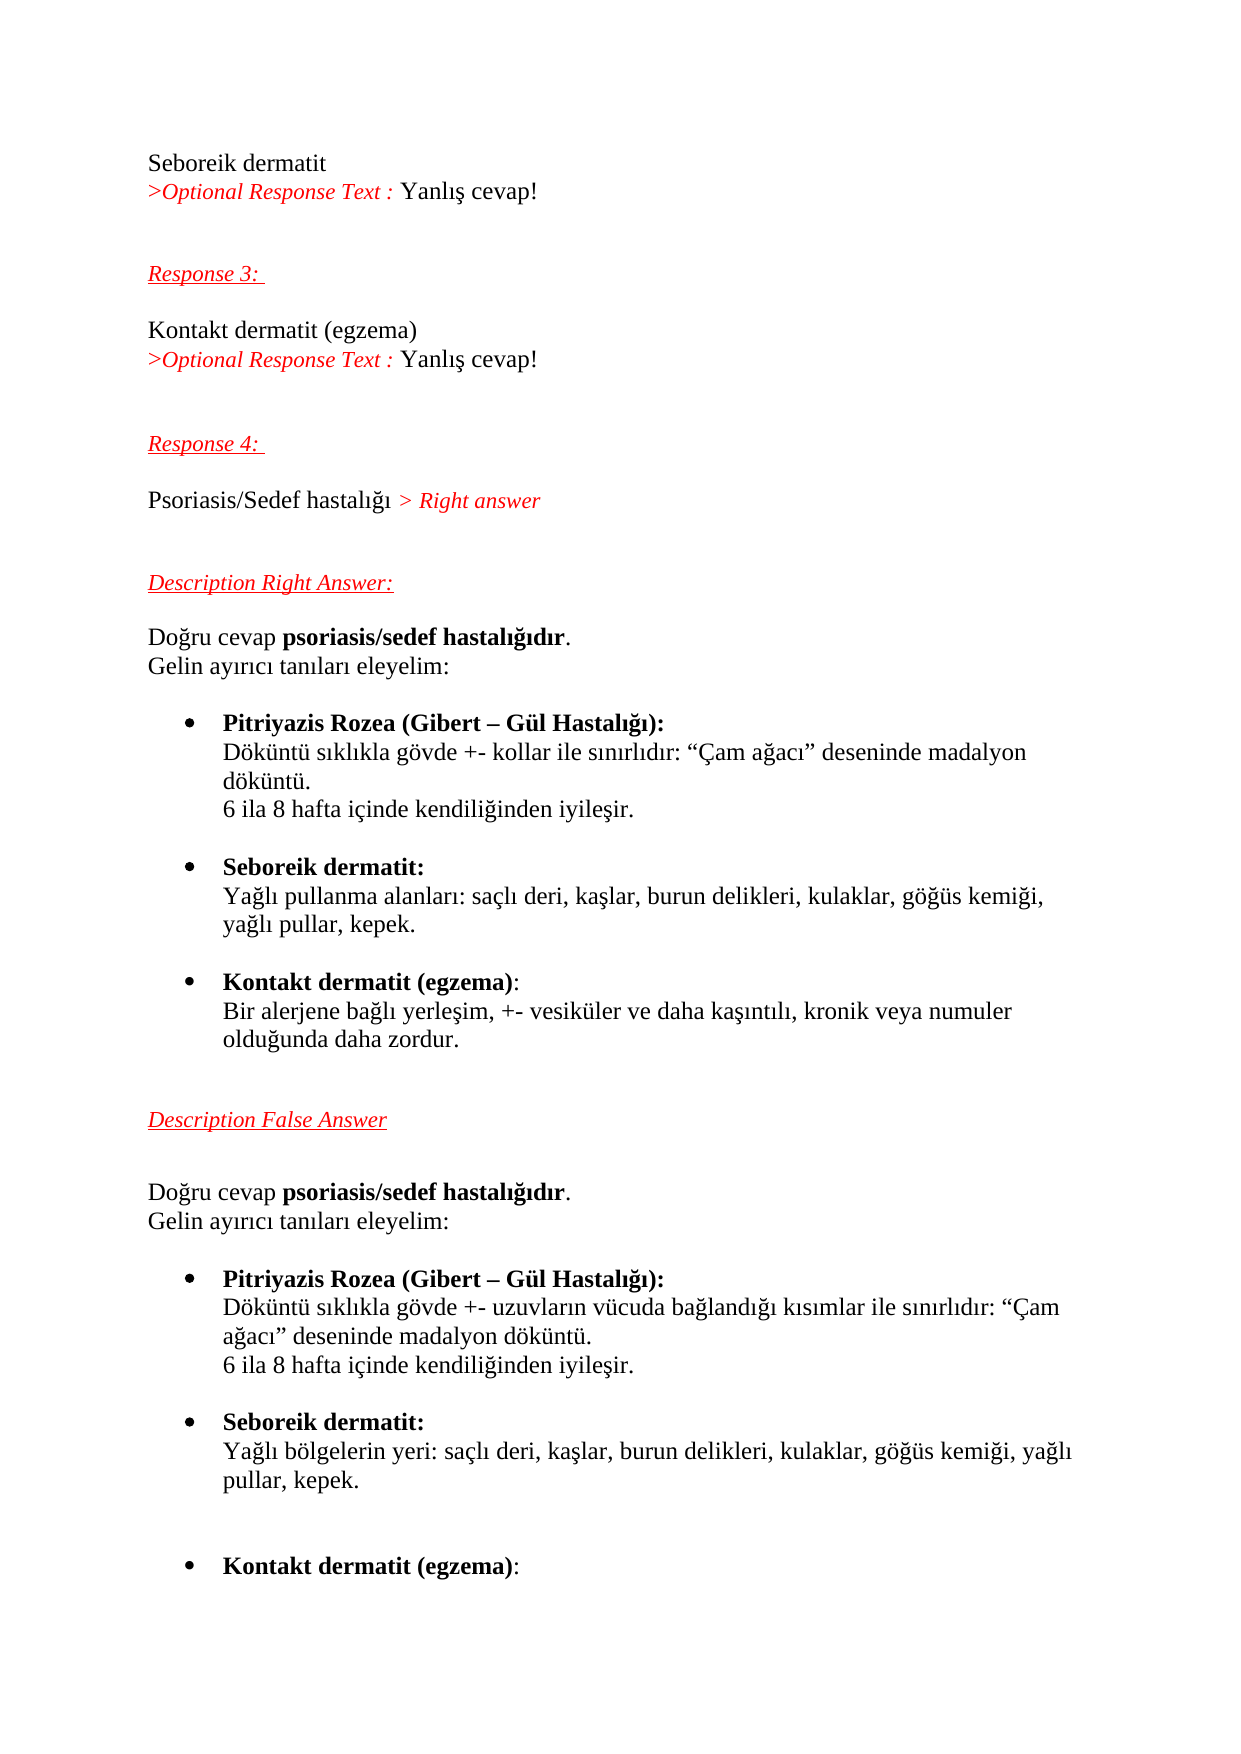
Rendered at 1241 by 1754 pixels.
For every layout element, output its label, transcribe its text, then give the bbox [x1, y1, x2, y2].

text Gelin ayırıcı tanıları eleyelim: [148, 651, 1093, 679]
text Seboreik dermatit [148, 148, 1093, 176]
list Kontakt dermatit (egzema): [185, 1551, 1093, 1580]
text 6 ila 8 hafta içinde kendiliğinden iyileşir. [223, 1350, 1093, 1379]
text Description False Answer [148, 1106, 1093, 1132]
list Pitriyazis Rozea (Gibert – Gül Hastalığı): [185, 1264, 1093, 1292]
text Doğru cevap psoriasis/sedef hastalığıdır. [148, 622, 1093, 651]
text Description Right Answer: [148, 569, 1093, 596]
text >Optional Response Text : Yanlış cevap! [148, 344, 1093, 373]
list Kontakt dermatit (egzema): [185, 967, 1093, 996]
list Seboreik dermatit: [185, 852, 1093, 881]
text >Optional Response Text : Yanlış cevap! [148, 176, 1093, 205]
text Response 3: [148, 260, 1093, 287]
text Kontakt dermatit (egzema) [148, 315, 1093, 344]
text Yağlı bölgelerin yeri: saçlı deri, kaşlar, burun delikleri, kulaklar, göğüs kemiği, yağlı pullar, kepek. [223, 1436, 1093, 1494]
text Döküntü sıklıkla gövde +- kollar ile sınırlıdır: “Çam ağacı” deseninde madalyon döküntü. [223, 737, 1093, 794]
text Döküntü sıklıkla gövde +- uzuvların vücuda bağlandığı kısımlar ile sınırlıdır: “Çam ağacı” deseninde madalyon döküntü. [223, 1292, 1093, 1350]
text Doğru cevap psoriasis/sedef hastalığıdır. [148, 1177, 1093, 1206]
text Psoriasis/Sedef hastalığı > Right answer [148, 485, 1093, 514]
text Response 4: [148, 430, 1093, 457]
text Gelin ayırıcı tanıları eleyelim: [148, 1206, 1093, 1235]
list Pitriyazis Rozea (Gibert – Gül Hastalığı): [185, 708, 1093, 737]
text Bir alerjene bağlı yerleşim, +- vesiküler ve daha kaşıntılı, kronik veya numuler olduğunda daha zordur. [223, 996, 1093, 1053]
list Seboreik dermatit: [185, 1407, 1093, 1436]
text 6 ila 8 hafta içinde kendiliğinden iyileşir. [223, 794, 1093, 823]
text Yağlı pullanma alanları: saçlı deri, kaşlar, burun delikleri, kulaklar, göğüs kemiği, yağlı pullar, kepek. [223, 881, 1093, 938]
